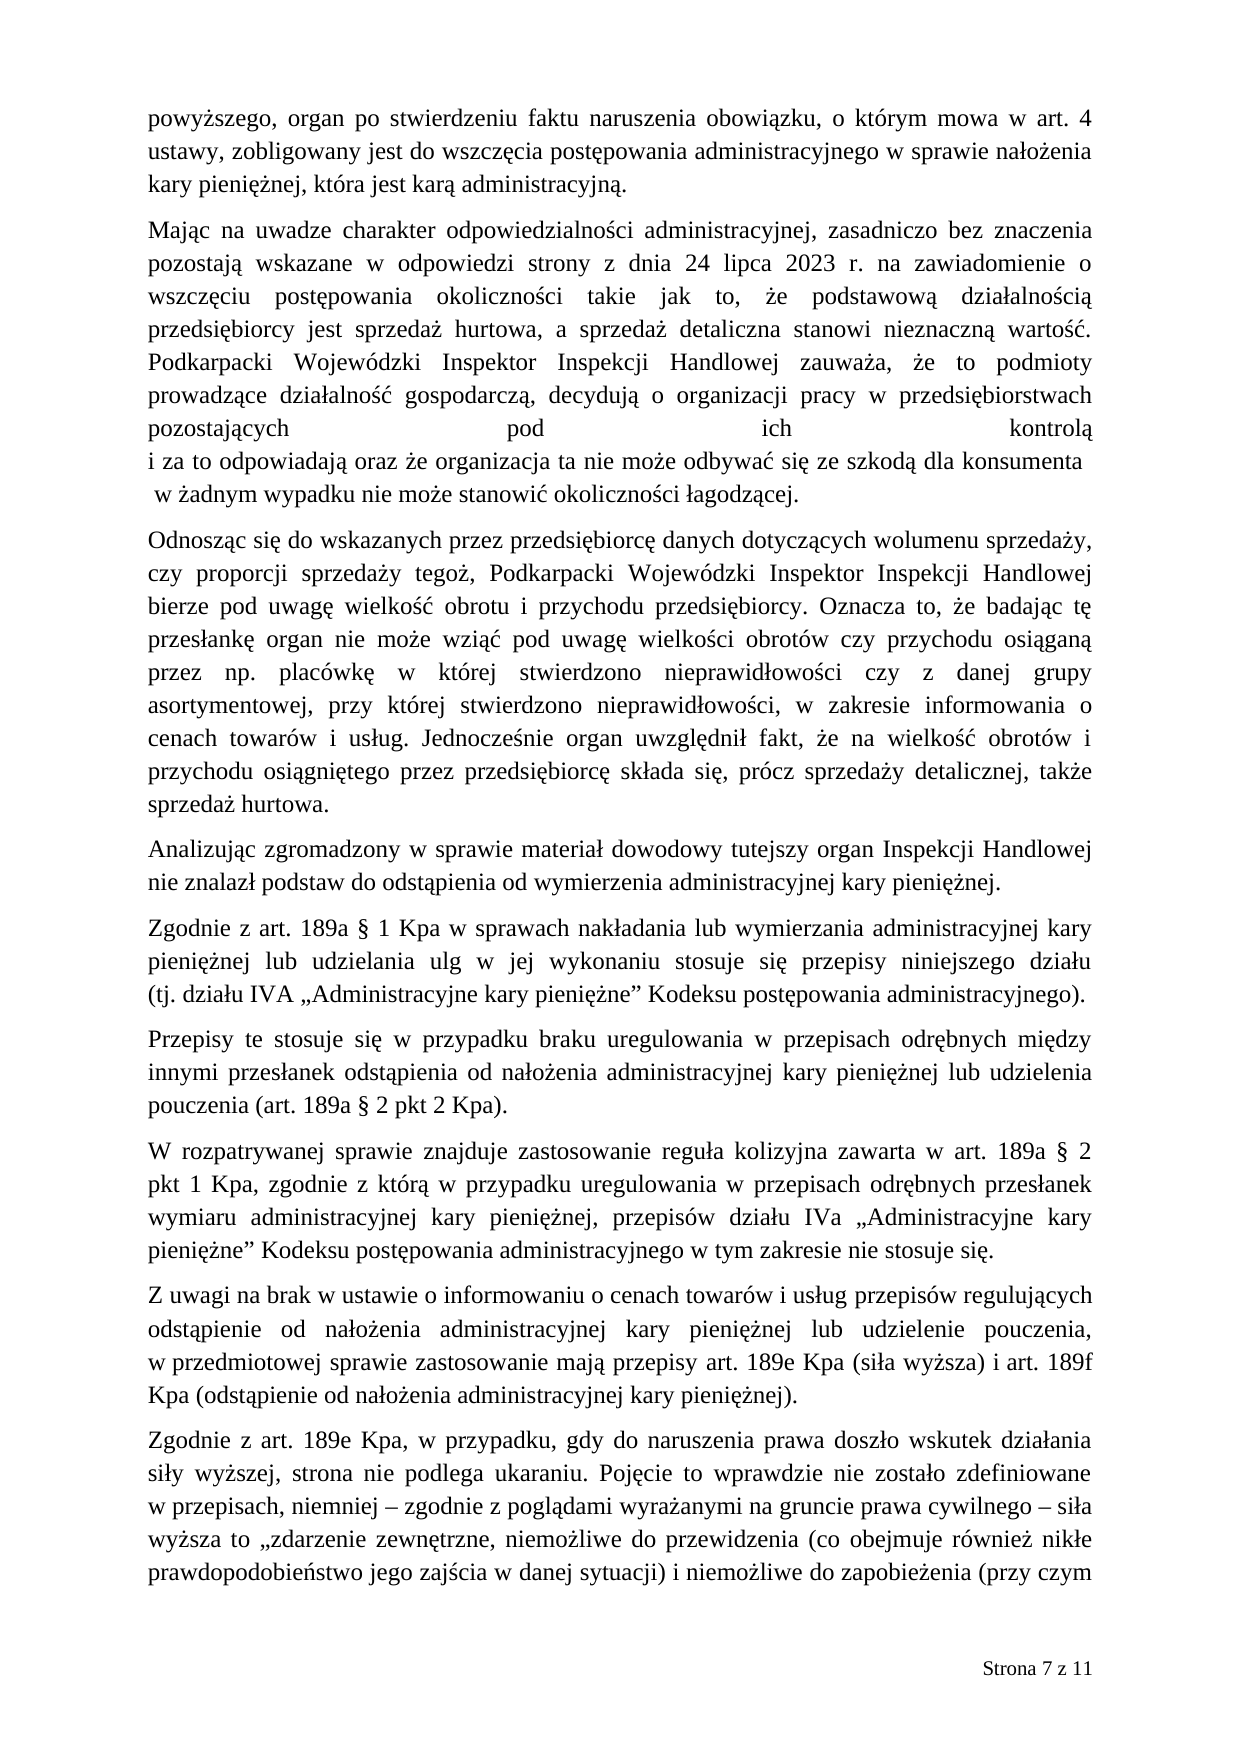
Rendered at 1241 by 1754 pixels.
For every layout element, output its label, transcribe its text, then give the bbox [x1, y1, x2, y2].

text Mając na uwadze charakter odpowiedzialności administracyjnej, zasadniczo bez znaczenia pozostają wskazane w odpowiedzi strony z dnia 24 lipca 2023 r. na zawiadomienie o wszczęciu postępowania okoliczności takie jak to, że podstawową działalnością przedsiębiorcy jest sprzedaż hurtowa, a sprzedaż detaliczna stanowi nieznaczną wartość. Podkarpacki Wojewódzki Inspektor Inspekcji Handlowej zauważa, że to podmioty prowadzące działalność gospodarczą, decydują o organizacji pracy w przedsiębiorstwach pozostających pod ich kontrolą i za to odpowiadają oraz że organizacja ta nie może odbywać się ze szkodą dla konsumenta w żadnym wypadku nie może stanowić okoliczności łagodzącej. [148, 215, 1093, 508]
text Odnosząc się do wskazanych przez przedsiębiorcę danych dotyczących wolumenu sprzedaży, czy proporcji sprzedaży tegoż, Podkarpacki Wojewódzki Inspektor Inspekcji Handlowej bierze pod uwagę wielkość obrotu i przychodu przedsiębiorcy. Oznacza to, że badając tę przesłankę organ nie może wziąć pod uwagę wielkości obrotów czy przychodu osiąganą przez np. placówkę w której stwierdzono nieprawidłowości czy z danej grupy asortymentowej, przy której stwierdzono nieprawidłowości, w zakresie informowania o cenach towarów i usług. Jednocześnie organ uwzględnił fakt, że na wielkość obrotów i przychodu osiągniętego przez przedsiębiorcę składa się, prócz sprzedaży detalicznej, także sprzedaż hurtowa. [148, 525, 1093, 818]
text W rozpatrywanej sprawie znajduje zastosowanie reguła kolizyjna zawarta w art. 189a § 2 pkt 1 Kpa, zgodnie z którą w przypadku uregulowania w przepisach odrębnych przesłanek wymiaru administracyjnej kary pieniężnej, przepisów działu IVa „Administracyjne kary pieniężne” Kodeksu postępowania administracyjnego w tym zakresie nie stosuje się. [148, 1136, 1093, 1264]
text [148, 103, 1093, 198]
text Zgodnie z art. 189a § 1 Kpa w sprawach nakładania lub wymierzania administracyjnej kary pieniężnej lub udzielania ulg w jej wykonaniu stosuje się przepisy niniejszego działu (tj. działu IVA „Administracyjne kary pieniężne” Kodeksu postępowania administracyjnego). [148, 913, 1093, 1008]
text Przepisy te stosuje się w przypadku braku uregulowania w przepisach odrębnych między innymi przesłanek odstąpienia od nałożenia administracyjnej kary pieniężnej lub udzielenia pouczenia (art. 189a § 2 pkt 2 Kpa). [148, 1024, 1093, 1119]
text Z uwagi na brak w ustawie o informowaniu o cenach towarów i usług przepisów regulujących odstąpienie od nałożenia administracyjnej kary pieniężnej lub udzielenie pouczenia, w przedmiotowej sprawie zastosowanie mają przepisy art. 189e Kpa (siła wyższa) i art. 189f Kpa (odstąpienie od nałożenia administracyjnej kary pieniężnej). [148, 1281, 1093, 1408]
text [148, 1425, 1093, 1586]
text Analizując zgromadzony w sprawie materiał dowodowy tutejszy organ Inspekcji Handlowej nie znalazł podstaw do odstąpienia od wymierzenia administracyjnej kary pieniężnej. [148, 834, 1093, 896]
